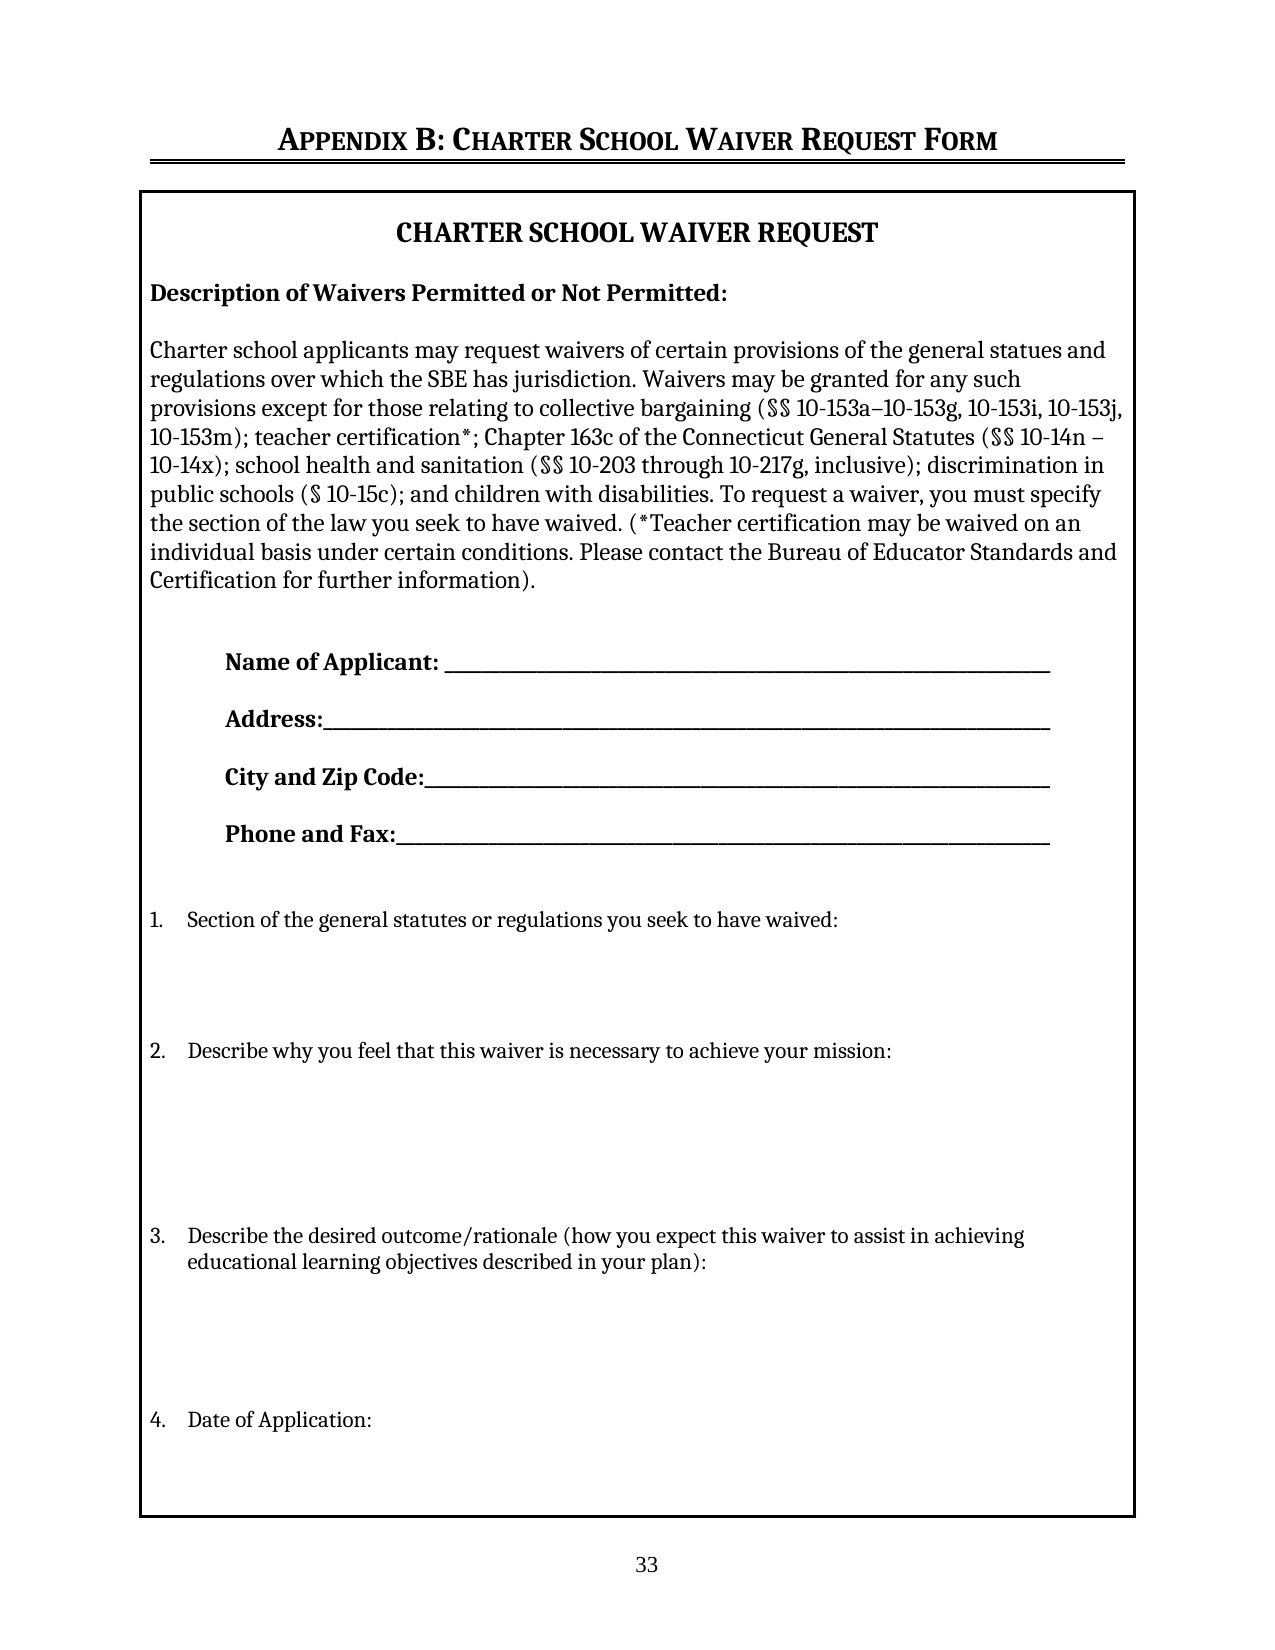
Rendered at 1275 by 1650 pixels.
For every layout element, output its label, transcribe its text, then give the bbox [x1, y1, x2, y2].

list Describe why you feel that this waiver is necessary to achieve your mission: [150, 1038, 1125, 1064]
text Charter school applicants may request waivers of certain provisions of the general statues and regulations over which the SBE has jurisdiction. Waivers may be granted for any such provisions except for those relating to collective bargaining (§§ 10-153a–10-153g, 10-153i, 10-153j, 10-153m); teacher certification*; Chapter 163c of the Connecticut General Statutes (§§ 10-14n – 10-14x); school health and sanitation (§§ 10-203 through 10-217g, inclusive); discrimination in public schools (§ 10-15c); and children with disabilities. To request a waiver, you must specify the section of the law you seek to have waived. (*Teacher certification may be waived on an individual basis under certain conditions. Please contact the Bureau of Educator Standards and Certification for further information). [150, 336, 1125, 595]
text Name of Applicant: [150, 648, 1125, 676]
text City and Zip Code: [150, 763, 1125, 791]
text CHARTER SCHOOL WAIVER REQUEST [150, 216, 1125, 250]
list Date of Application: [150, 1407, 1125, 1458]
text Description of Waivers Permitted or Not Permitted: [150, 279, 1125, 307]
list Section of the general statutes or regulations you seek to have waived: [150, 906, 1125, 933]
text Appendix B: Charter School Waiver Request Form [150, 121, 1125, 159]
text Phone and Fax: [150, 820, 1125, 849]
text Address: [150, 705, 1125, 734]
list Describe the desired outcome/rationale (how you expect this waiver to assist in achieving educational learning objectives described in your plan): [150, 1223, 1125, 1275]
